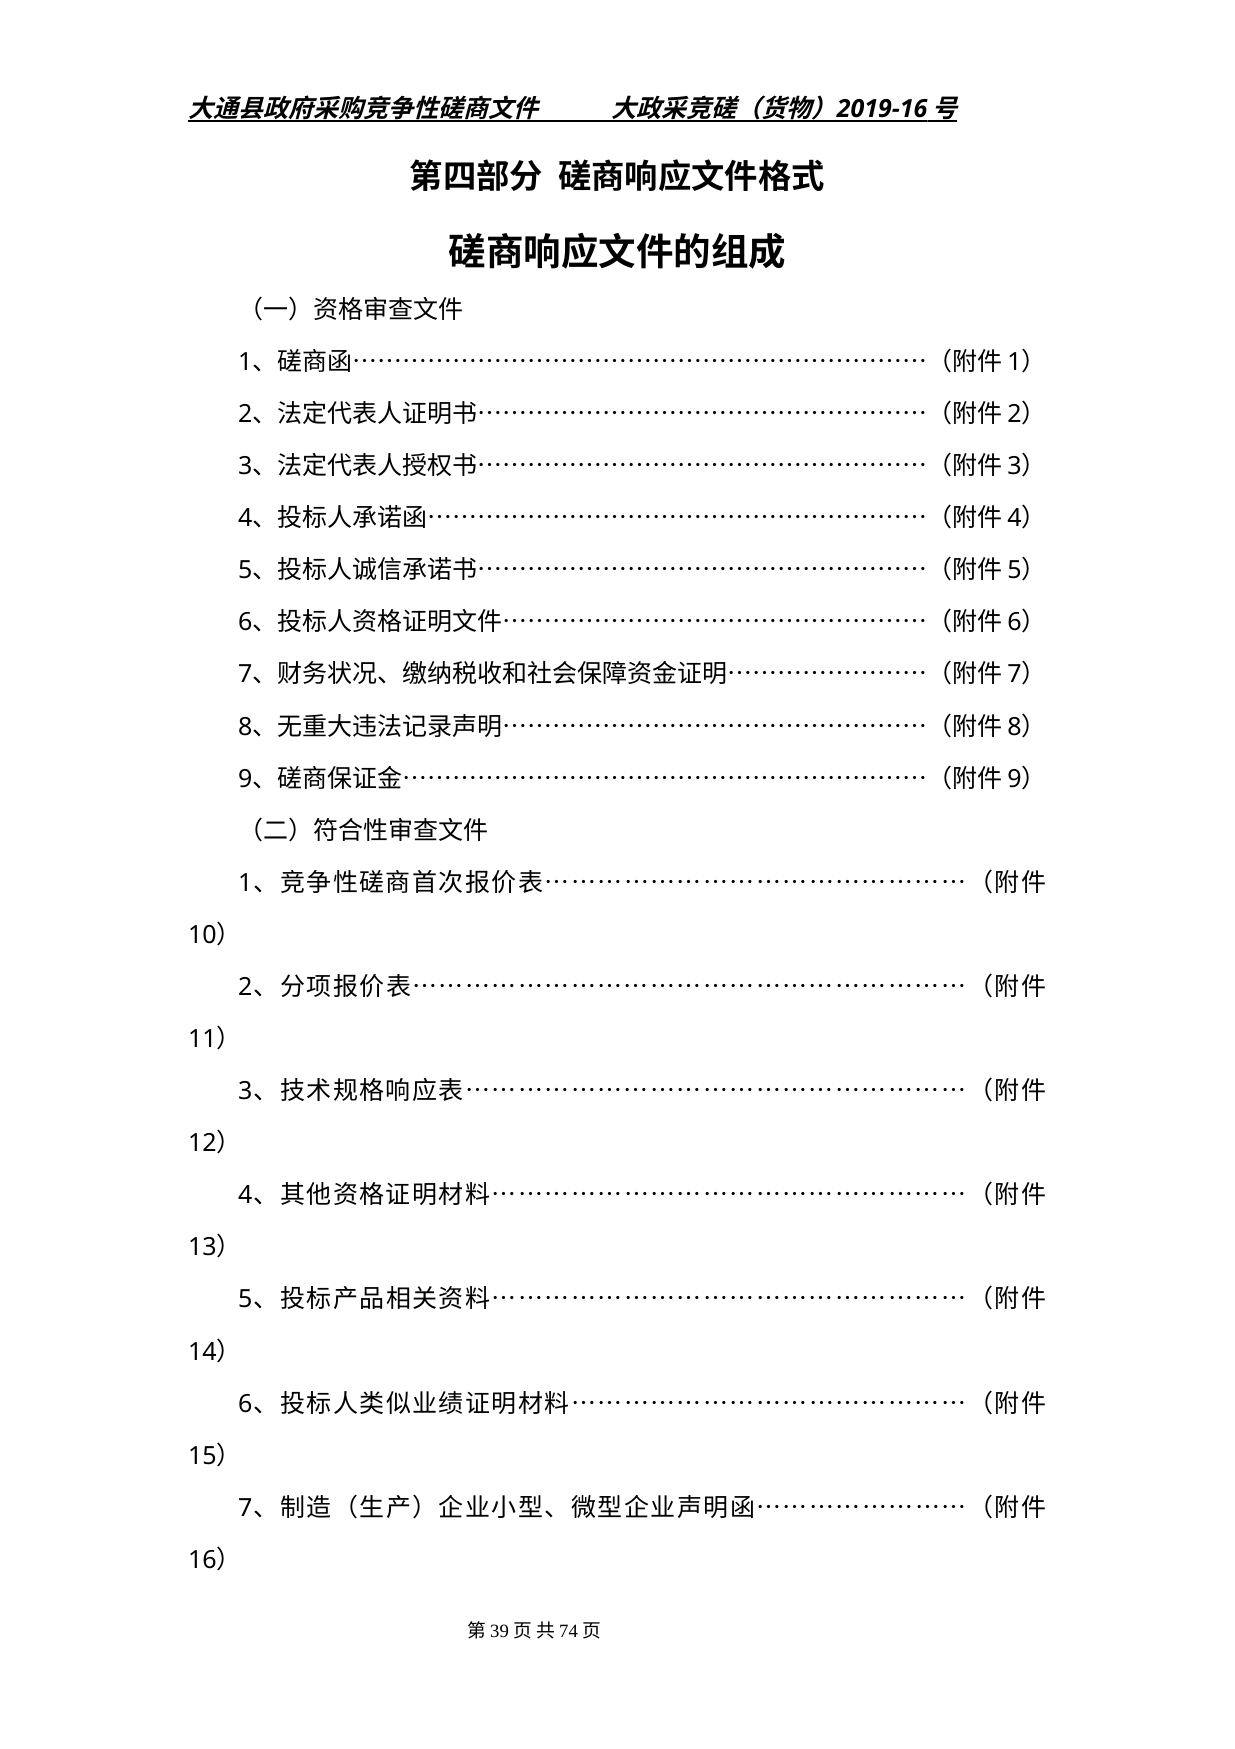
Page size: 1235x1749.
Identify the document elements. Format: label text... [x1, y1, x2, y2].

text （二）符合性审查文件 [188, 797, 1046, 849]
text 9、磋商保证金………………………………………………………（附件9） [188, 745, 1046, 797]
text 5、投标产品相关资料………………………………………………（附件14） [188, 1266, 1046, 1370]
text 3、技术规格响应表…………………………………………………（附件12） [188, 1058, 1046, 1162]
text 5、投标人诚信承诺书………………………………………………（附件5） [188, 537, 1046, 589]
text 1、竞争性磋商首次报价表…………………………………………（附件10） [188, 849, 1046, 954]
text 2、分项报价表………………………………………………………（附件11） [188, 954, 1046, 1058]
text 6、投标人资格证明文件……………………………………………（附件6） [188, 589, 1046, 641]
text 6、投标人类似业绩证明材料………………………………………（附件15） [188, 1370, 1046, 1474]
text 2、法定代表人证明书………………………………………………（附件2） [188, 381, 1046, 433]
text 1、磋商函……………………………………………………………（附件1） [188, 329, 1046, 381]
text 8、无重大违法记录声明……………………………………………（附件8） [188, 693, 1046, 745]
text 3、法定代表人授权书………………………………………………（附件3） [188, 433, 1046, 485]
text 7、制造（生产）企业小型、微型企业声明函……………………（附件16） [188, 1474, 1046, 1579]
text 4、其他资格证明材料………………………………………………（附件13） [188, 1162, 1046, 1266]
text 7、财务状况、缴纳税收和社会保障资金证明……………………（附件7） [188, 641, 1046, 693]
text （一）资格审查文件 [188, 277, 1046, 329]
text 磋商响应文件的组成 [188, 222, 1046, 277]
title 第四部分 磋商响应文件格式 [188, 150, 1046, 198]
text 4、投标人承诺函……………………………………………………（附件4） [188, 485, 1046, 537]
